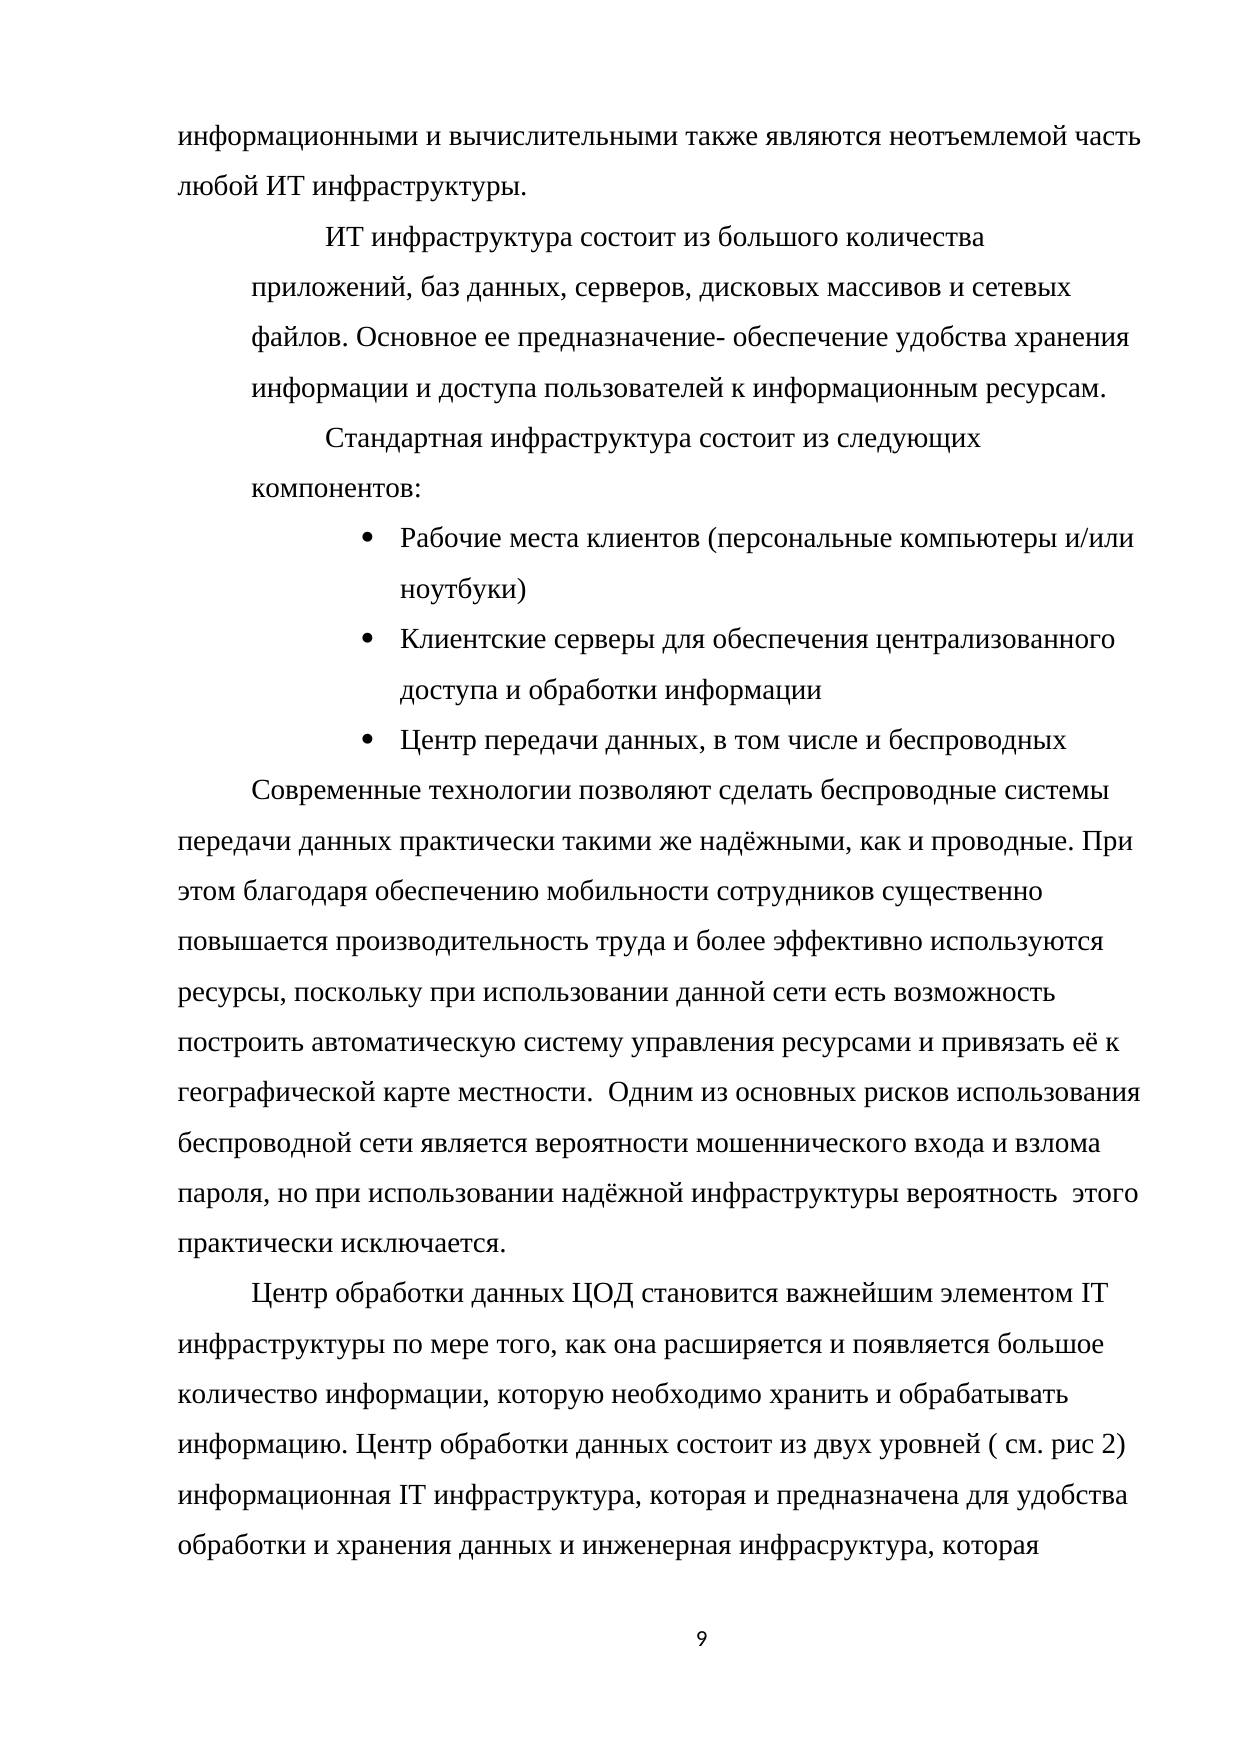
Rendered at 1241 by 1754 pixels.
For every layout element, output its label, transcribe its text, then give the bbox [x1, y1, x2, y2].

list Центр передачи данных, в том числе и беспроводных [362, 722, 1152, 756]
text Современные технологии позволяют сделать беспроводные системы передачи данных практически такими же надёжными, как и проводные. При этом благодаря обеспечению мобильности сотрудников существенно повышается производительность труда и более эффективно используются ресурсы, поскольку при использовании данной сети есть возможность построить автоматическую систему управления ресурсами и привязать её к географической карте местности. Одним из основных рисков использования беспроводной сети является вероятности мошеннического входа и взлома пароля, но при использовании надёжной инфраструктуры вероятность этого практически исключается. [177, 772, 1152, 1259]
text Стандартная инфраструктура состоит из следующих компонентов: [251, 420, 1152, 504]
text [177, 118, 1152, 202]
text ИТ инфраструктура состоит из большого количества приложений, баз данных, серверов, дисковых массивов и сетевых файлов. Основное ее предназначение- обеспечение удобства хранения информации и доступа пользователей к информационным ресурсам. [251, 219, 1152, 403]
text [177, 1276, 1152, 1561]
list Клиентские серверы для обеспечения централизованного доступа и обработки информации [362, 621, 1152, 705]
list Рабочие места клиентов (персональные компьютеры и/или ноутбуки) [362, 521, 1152, 604]
